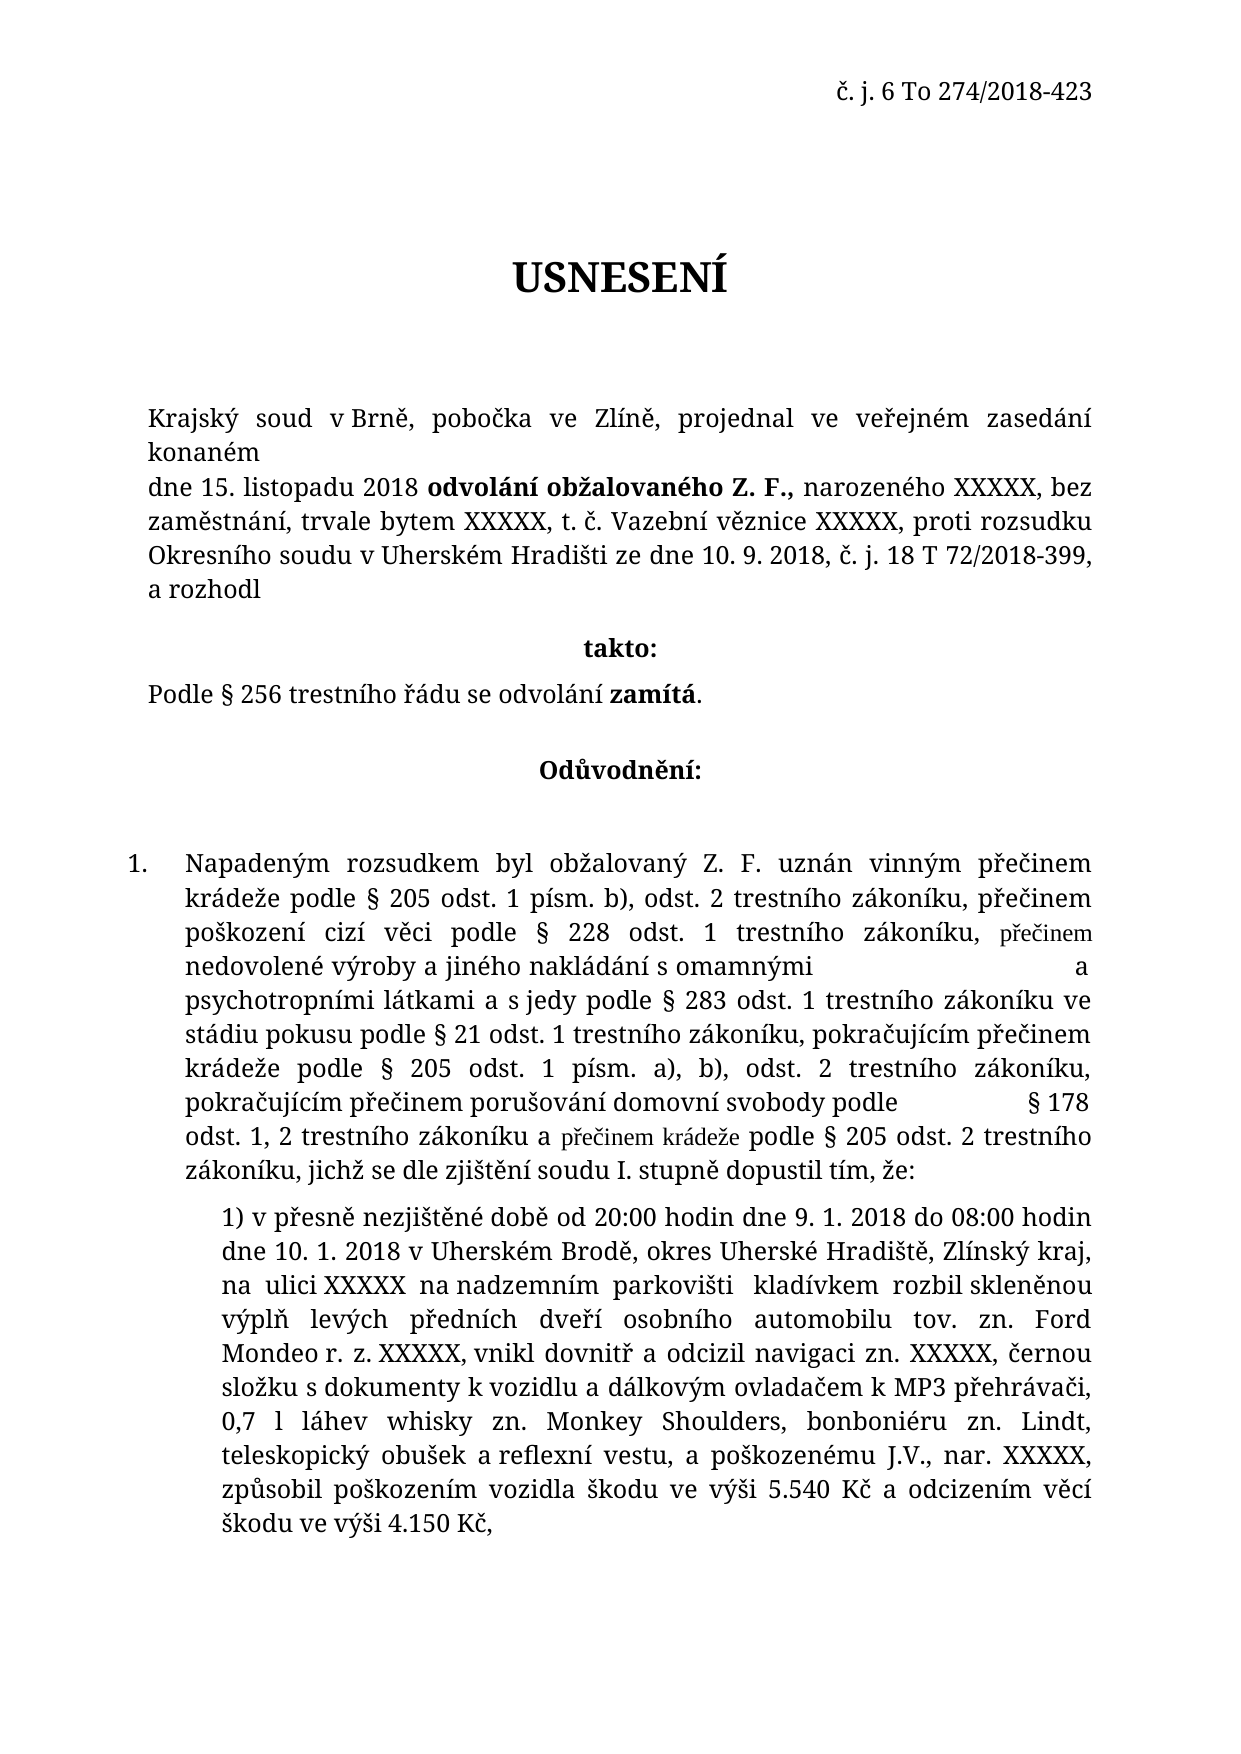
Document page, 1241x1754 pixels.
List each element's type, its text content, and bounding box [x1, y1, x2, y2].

text Podle § 256 trestního řádu se odvolání zamítá. [148, 677, 1092, 711]
text Odůvodnění: [148, 753, 1092, 787]
text takto: [148, 630, 1092, 664]
text USNESENÍ [148, 248, 1092, 304]
text Napadeným rozsudkem byl obžalovaný Z. F. uznán vinným přečinem krádeže podle § 205 odst. 1 písm. b), odst. 2 trestního zákoníku, přečinem poškození cizí věci podle § 228 odst. 1 trestního zákoníku, přečinem nedovolené výroby a jiného nakládání s omamnými a psychotropními látkami a s jedy podle § 283 odst. 1 trestního zákoníku ve stádiu pokusu podle § 21 odst. 1 trestního zákoníku, pokračujícím přečinem krádeže podle § 205 odst. 1 písm. a), b), odst. 2 trestního zákoníku, pokračujícím přečinem porušování domovní svobody podle § 178 odst. 1, 2 trestního zákoníku a přečinem krádeže podle § 205 odst. 2 trestního zákoníku, jichž se dle zjištění soudu I. stupně dopustil tím, že: [148, 846, 1092, 1187]
list 1) v přesně nezjištěné době od 20:00 hodin dne 9. 1. 2018 do 08:00 hodin dne 10. 1. 2018 v Uherském Brodě, okres Uherské Hradiště, Zlínský kraj, na ulici XXXXX na nadzemním parkovišti kladívkem rozbil skleněnou výplň levých předních dveří osobního automobilu tov. zn. Ford Mondeo r. z. XXXXX, vnikl dovnitř a odcizil navigaci zn. XXXXX, černou složku s dokumenty k vozidlu a dálkovým ovladačem k MP3 přehrávači, 0,7 l láhev whisky zn. Monkey Shoulders, bonboniéru zn. Lindt, teleskopický obušek a reflexní vestu, a poškozenému J.V., nar. XXXXX, způsobil poškozením vozidla škodu ve výši 5.540 Kč a odcizením věcí škodu ve výši 4.150 Kč, [221, 1199, 1092, 1540]
text Krajský soud v Brně, pobočka ve Zlíně, projednal ve veřejném zasedání konaném dne 15. listopadu 2018 odvolání obžalovaného Z. F., narozeného XXXXX, bez zaměstnání, trvale bytem XXXXX, t. č. Vazební věznice XXXXX, proti rozsudku Okresního soudu v Uherském Hradišti ze dne 10. 9. 2018, č. j. 18 T 72/2018-399, a rozhodl [148, 401, 1092, 605]
